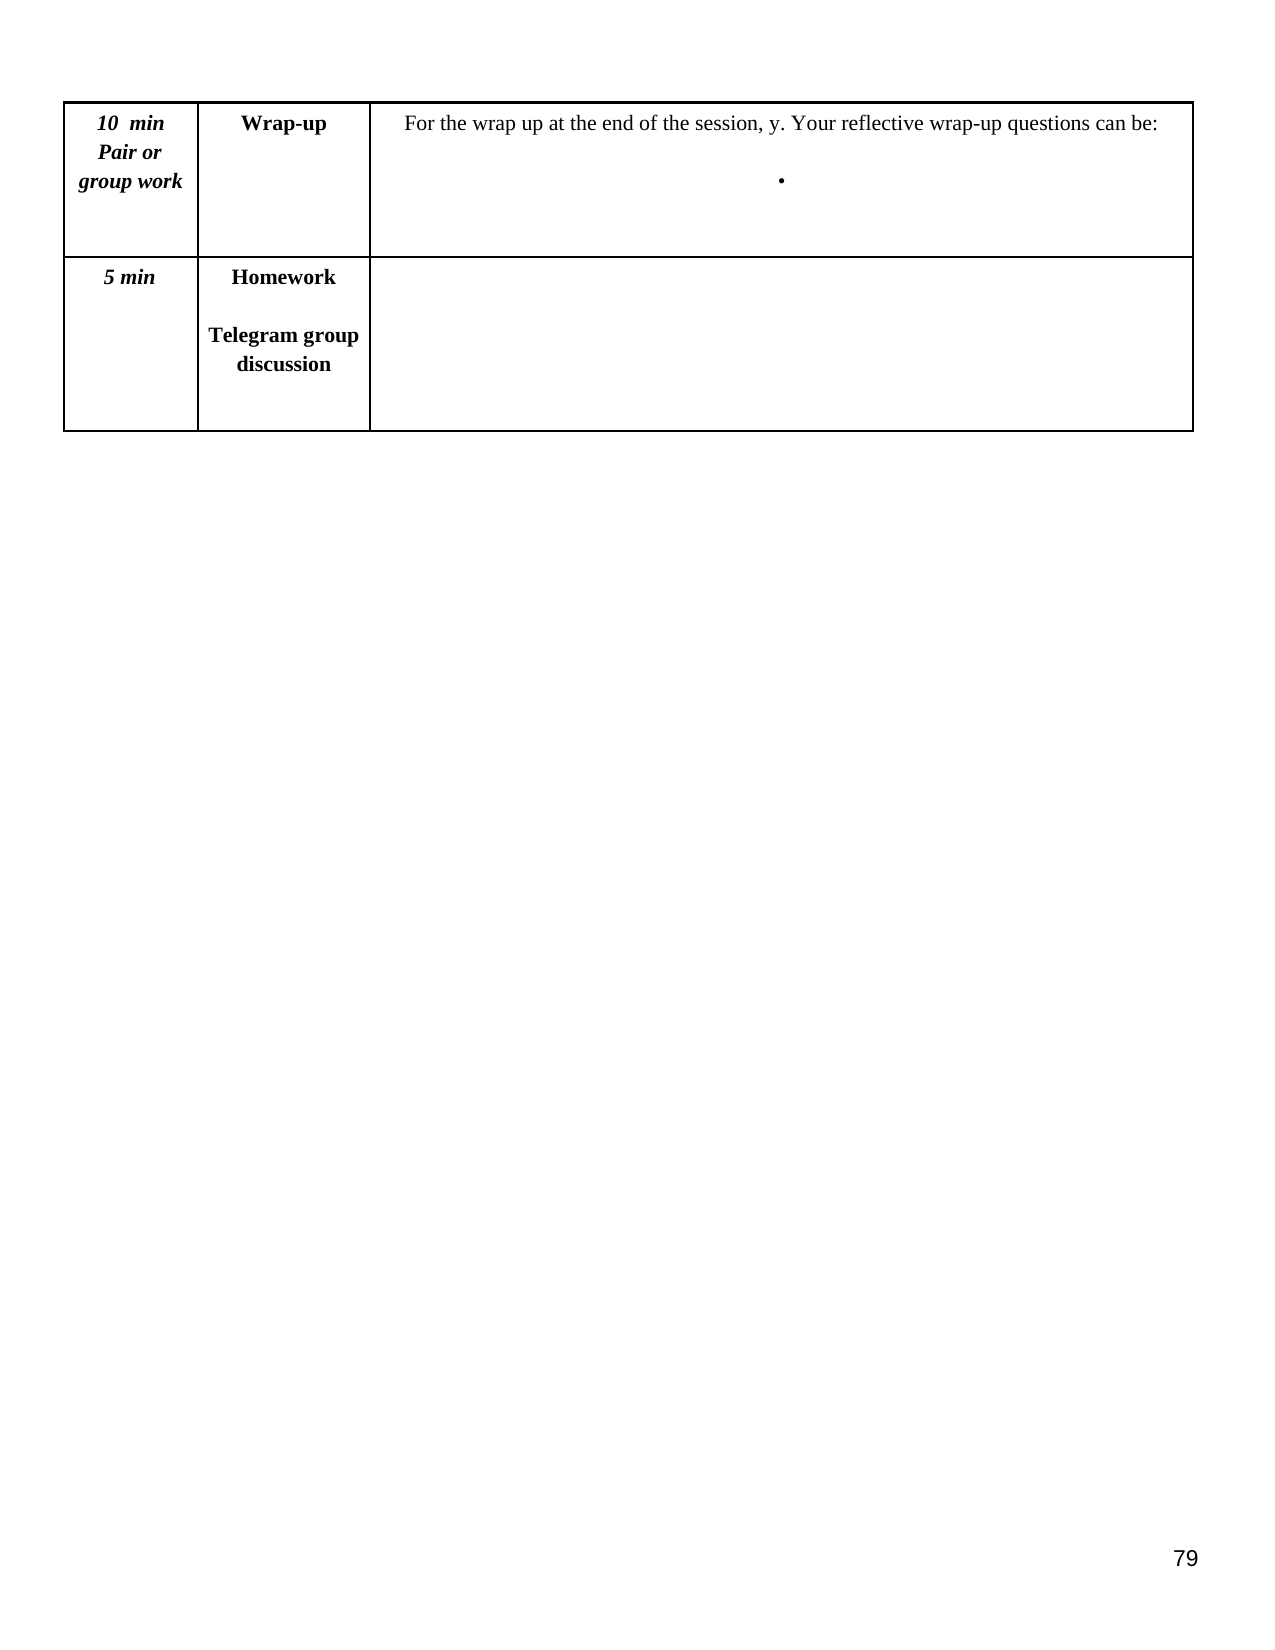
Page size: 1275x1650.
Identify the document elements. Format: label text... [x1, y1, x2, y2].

table_cell For the wrap up at the end of the session, y. Your reflective wrap-up questions can be: • [371, 104, 1192, 256]
table_cell [371, 258, 1192, 429]
table_cell 10 min Pair or group work [65, 104, 197, 256]
table_cell Wrap-up [199, 104, 369, 256]
table_cell 5 min [65, 258, 197, 429]
table_cell Homework Telegram group discussion [199, 258, 369, 429]
